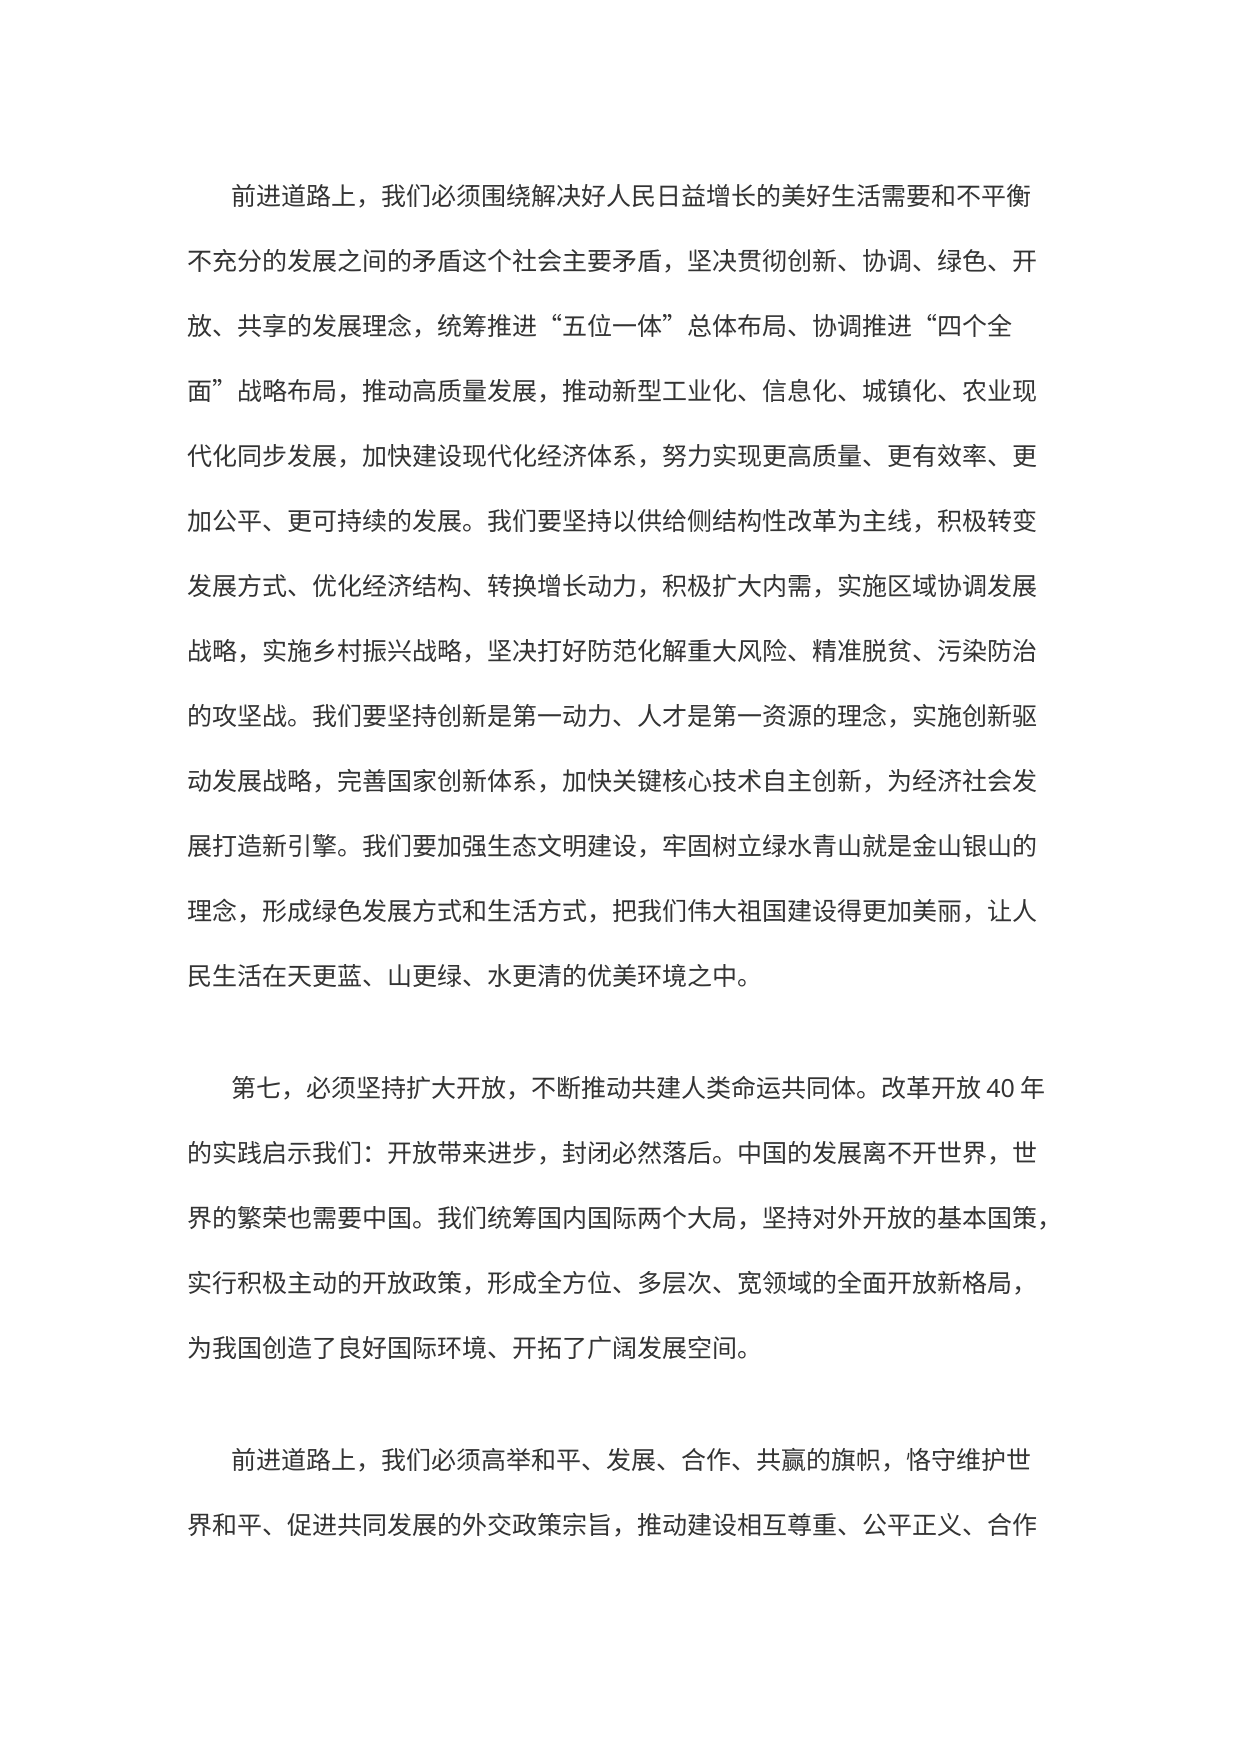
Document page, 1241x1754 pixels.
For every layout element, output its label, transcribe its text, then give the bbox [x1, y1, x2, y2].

text 前进道路上，我们必须围绕解决好人民日益增长的美好生活需要和不平衡不充分的发展之间的矛盾这个社会主要矛盾，坚决贯彻创新、协调、绿色、开放、共享的发展理念，统筹推进“五位一体”总体布局、协调推进“四个全面”战略布局，推动高质量发展，推动新型工业化、信息化、城镇化、农业现代化同步发展，加快建设现代化经济体系，努力实现更高质量、更有效率、更加公平、更可持续的发展。我们要坚持以供给侧结构性改革为主线，积极转变发展方式、优化经济结构、转换增长动力，积极扩大内需，实施区域协调发展战略，实施乡村振兴战略，坚决打好防范化解重大风险、精准脱贫、污染防治的攻坚战。我们要坚持创新是第一动力、人才是第一资源的理念，实施创新驱动发展战略，完善国家创新体系，加快关键核心技术自主创新，为经济社会发展打造新引擎。我们要加强生态文明建设，牢固树立绿水青山就是金山银山的理念，形成绿色发展方式和生活方式，把我们伟大祖国建设得更加美丽，让人民生活在天更蓝、山更绿、水更清的优美环境之中。 [187, 162, 1053, 1007]
text 第七，必须坚持扩大开放，不断推动共建人类命运共同体。改革开放40年的实践启示我们：开放带来进步，封闭必然落后。中国的发展离不开世界，世界的繁荣也需要中国。我们统筹国内国际两个大局，坚持对外开放的基本国策，实行积极主动的开放政策，形成全方位、多层次、宽领域的全面开放新格局，为我国创造了良好国际环境、开拓了广阔发展空间。 [187, 1054, 1053, 1379]
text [187, 1426, 1053, 1556]
